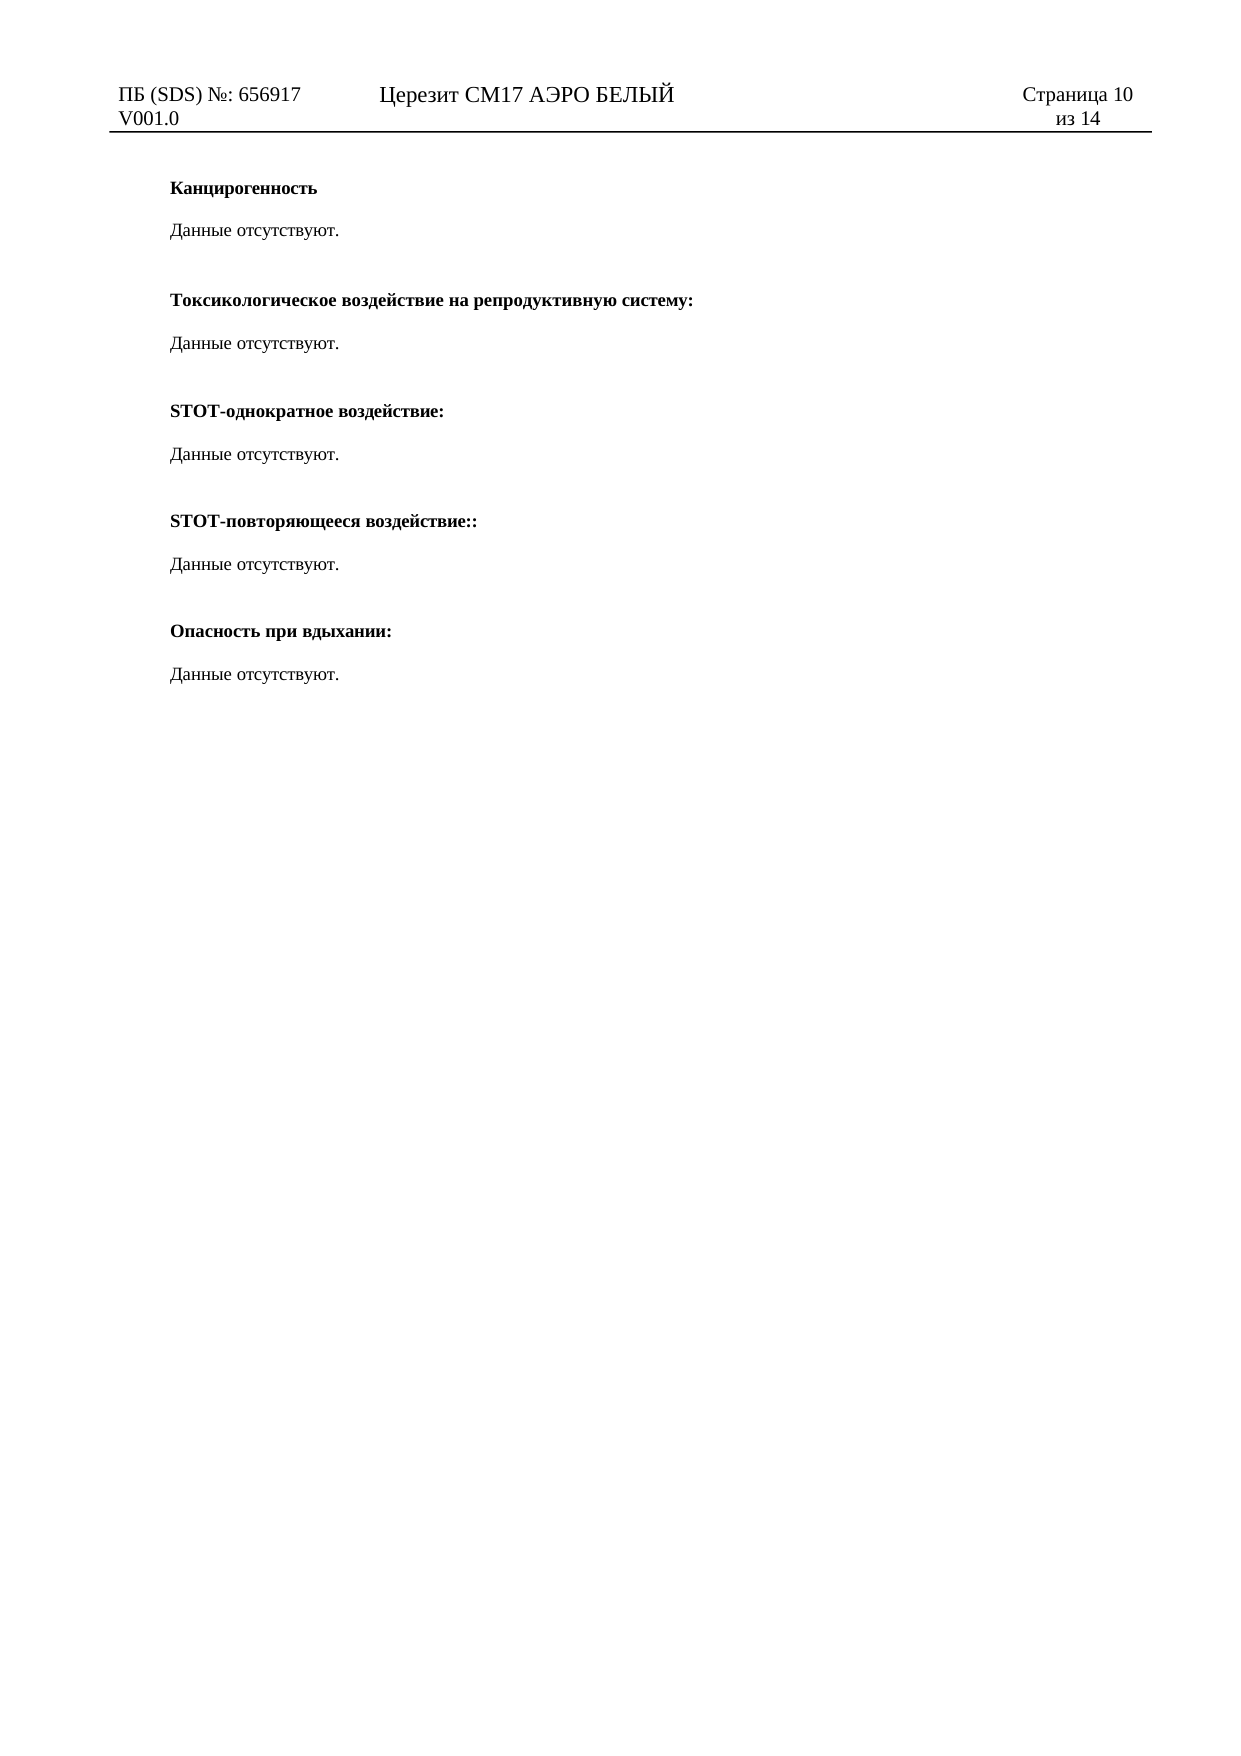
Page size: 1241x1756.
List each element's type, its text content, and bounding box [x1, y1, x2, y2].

text Данные отсутствуют. [170, 552, 1211, 574]
text Опасность при вдыхании: [170, 620, 1211, 642]
text Токсикологическое воздействие на репродуктивную систему: [170, 289, 1211, 311]
text Данные отсутствуют. [170, 663, 1211, 684]
text STOT-однократное воздействие: [170, 400, 1211, 421]
text Данные отсутствуют. [170, 332, 1211, 354]
text STOT-повторяющееся воздействие:: [170, 510, 1211, 532]
text Данные отсутствуют. [170, 442, 1211, 464]
text Канцирогенность [170, 177, 1211, 198]
text Данные отсутствуют. [170, 219, 1211, 241]
